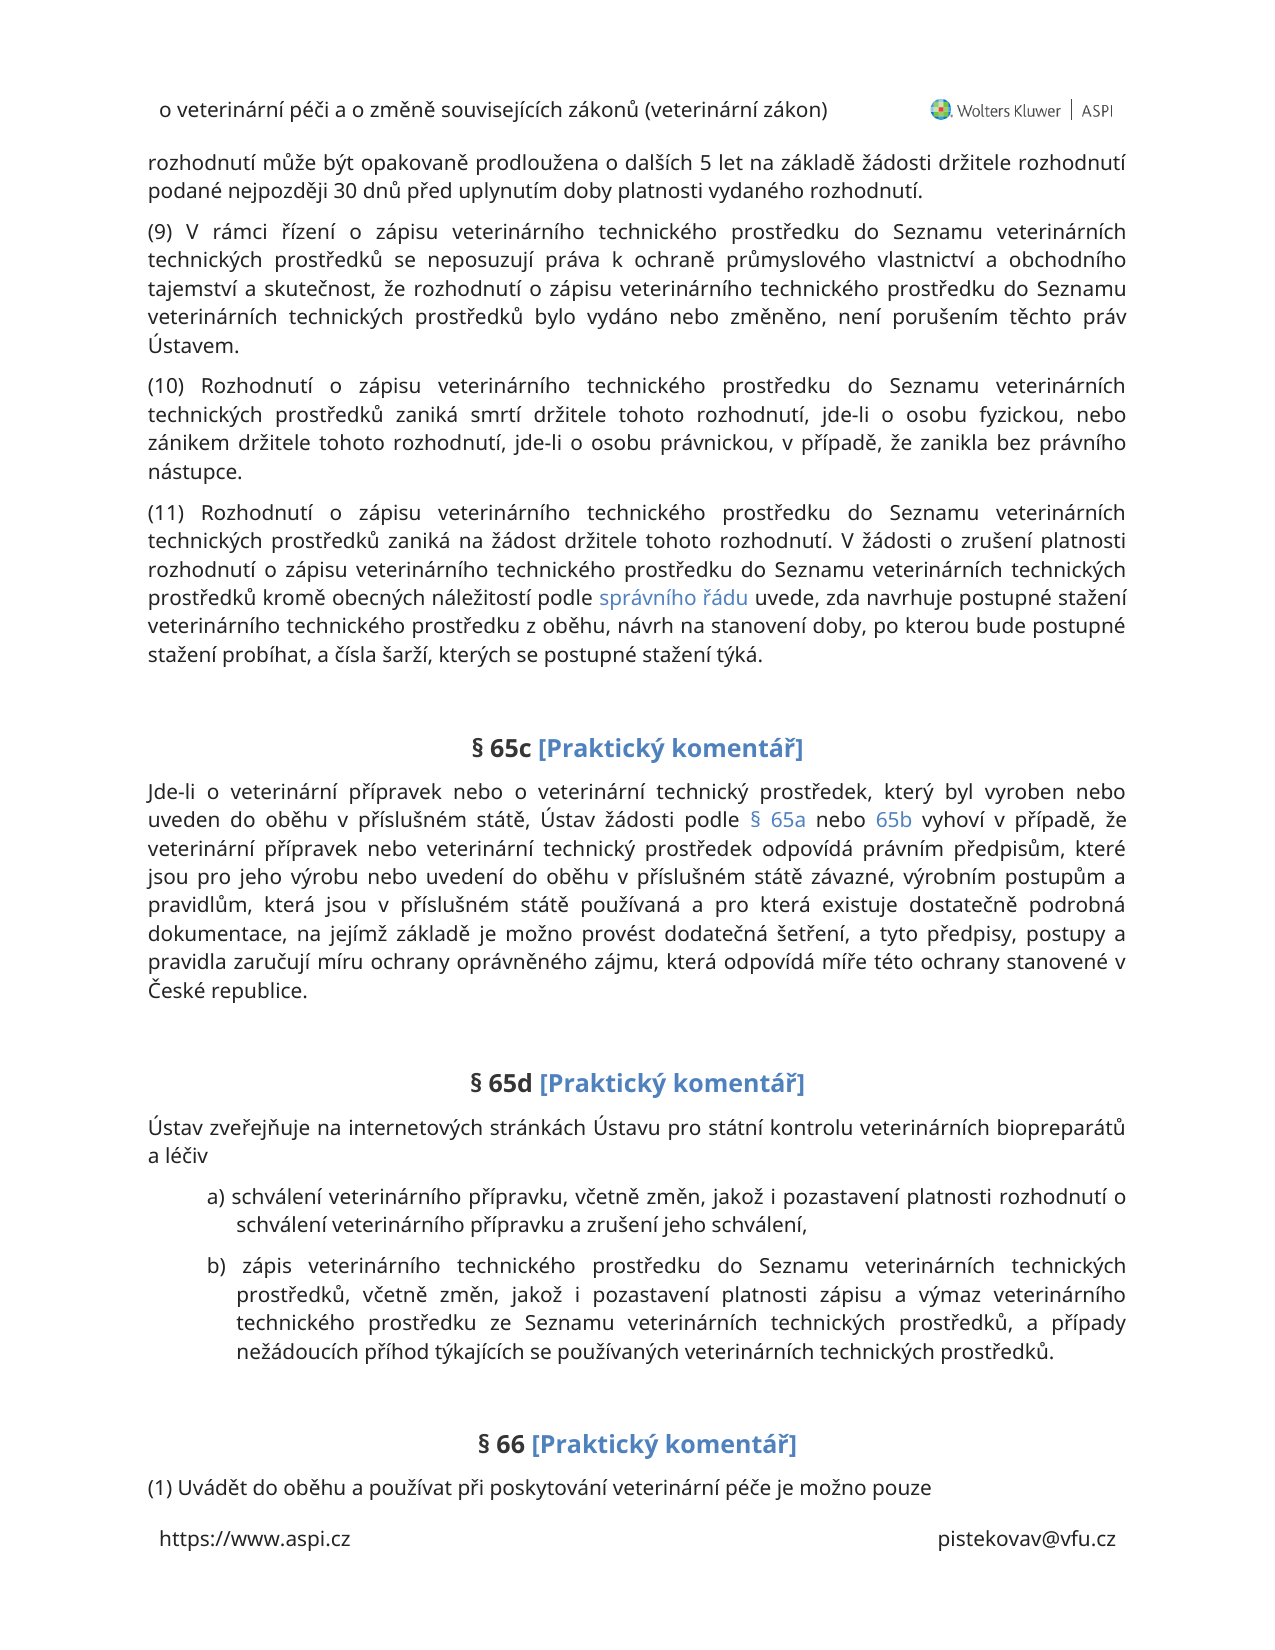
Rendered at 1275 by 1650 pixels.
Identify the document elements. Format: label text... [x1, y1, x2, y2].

text (1) Uvádět do oběhu a používat při poskytování veterinární péče je možno pouze [148, 1473, 1127, 1502]
text § 65d [Praktický komentář] [148, 1066, 1127, 1100]
text a) schválení veterinárního přípravku, včetně změn, jakož i pozastavení platnosti rozhodnutí o schválení veterinárního přípravku a zrušení jeho schválení, [207, 1182, 1127, 1239]
text (10) Rozhodnutí o zápisu veterinárního technického prostředku do Seznamu veterinárních technických prostředků zaniká smrtí držitele tohoto rozhodnutí, jde-li o osobu fyzickou, nebo zánikem držitele tohoto rozhodnutí, jde-li o osobu právnickou, v případě, že zanikla bez právního nástupce. [148, 372, 1127, 485]
text § 65c [Praktický komentář] [148, 730, 1127, 764]
text (9) V rámci řízení o zápisu veterinárního technického prostředku do Seznamu veterinárních technických prostředků se neposuzují práva k ochraně průmyslového vlastnictví a obchodního tajemství a skutečnost, že rozhodnutí o zápisu veterinárního technického prostředku do Seznamu veterinárních technických prostředků bylo vydáno nebo změněno, není porušením těchto práv Ústavem. [148, 217, 1127, 359]
picture [927, 94, 1119, 124]
text (11) Rozhodnutí o zápisu veterinárního technického prostředku do Seznamu veterinárních technických prostředků zaniká na žádost držitele tohoto rozhodnutí. V žádosti o zrušení platnosti rozhodnutí o zápisu veterinárního technického prostředku do Seznamu veterinárních technických prostředků kromě obecných náležitostí podle správního řádu uvede, zda navrhuje postupné stažení veterinárního technického prostředku z oběhu, návrh na stanovení doby, po kterou bude postupné stažení probíhat, a čísla šarží, kterých se postupné stažení týká. [148, 498, 1127, 668]
text § 66 [Praktický komentář] [148, 1427, 1127, 1461]
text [148, 148, 1127, 204]
text Ústav zveřejňuje na internetových stránkách Ústavu pro státní kontrolu veterinárních biopreparátů a léčiv [148, 1113, 1127, 1169]
text Jde-li o veterinární přípravek nebo o veterinární technický prostředek, který byl vyroben nebo uveden do oběhu v příslušném státě, Ústav žádosti podle § 65a nebo 65b vyhoví v případě, že veterinární přípravek nebo veterinární technický prostředek odpovídá právním předpisům, které jsou pro jeho výrobu nebo uvedení do oběhu v příslušném státě závazné, výrobním postupům a pravidlům, která jsou v příslušném státě používaná a pro která existuje dostatečně podrobná dokumentace, na jejímž základě je možno provést dodatečná šetření, a tyto předpisy, postupy a pravidla zaručují míru ochrany oprávněného zájmu, která odpovídá míře této ochrany stanovené v České republice. [148, 777, 1127, 1004]
text b) zápis veterinárního technického prostředku do Seznamu veterinárních technických prostředků, včetně změn, jakož i pozastavení platnosti zápisu a výmaz veterinárního technického prostředku ze Seznamu veterinárních technických prostředků, a případy nežádoucích příhod týkajících se používaných veterinárních technických prostředků. [207, 1251, 1127, 1365]
